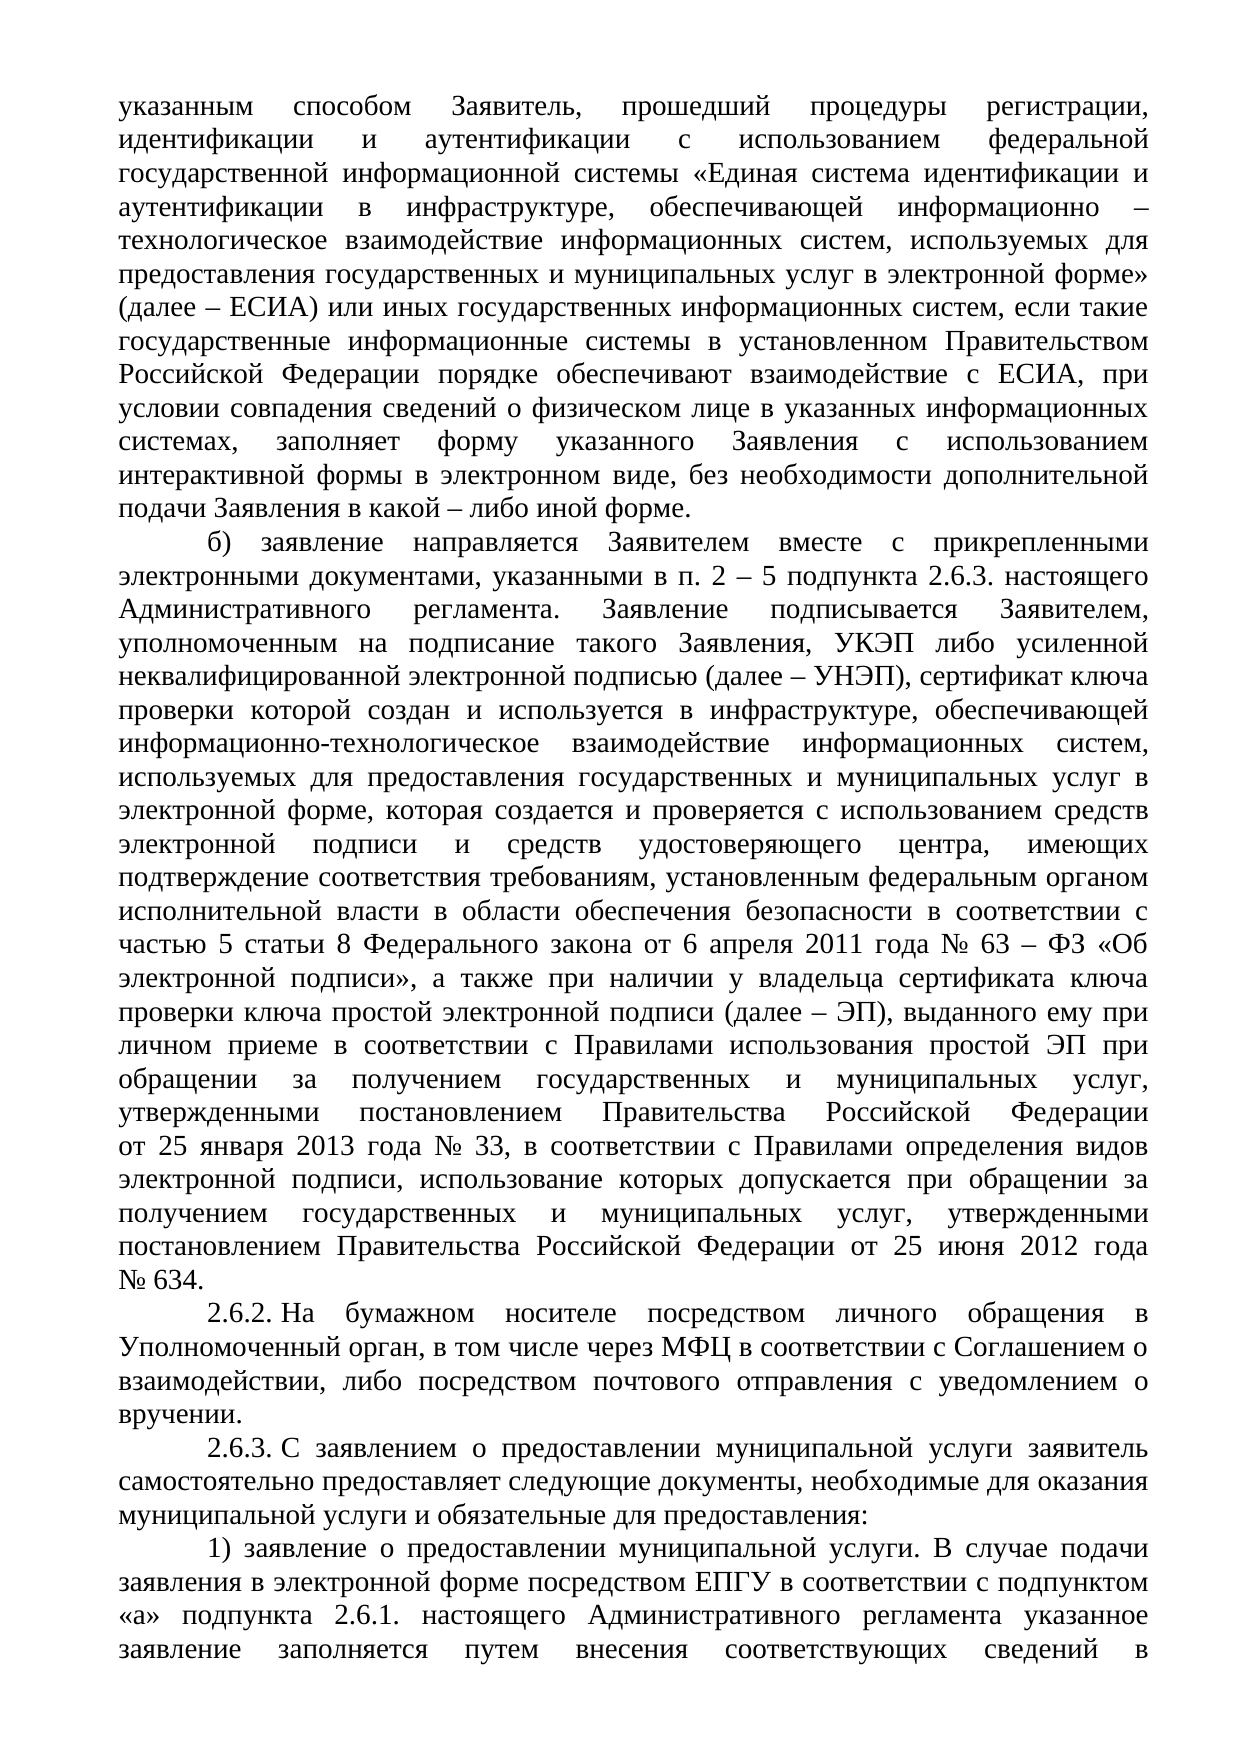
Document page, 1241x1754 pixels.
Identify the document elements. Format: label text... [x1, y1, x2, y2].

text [118, 1531, 1149, 1665]
text б) заявление направляется Заявителем вместе с прикрепленными электронными документами, указанными в п. 2 – 5 подпункта 2.6.3. настоящего Административного регламента. Заявление подписывается Заявителем, уполномоченным на подписание такого Заявления, УКЭП либо усиленной неквалифицированной электронной подписью (далее – УНЭП), сертификат ключа проверки которой создан и используется в инфраструктуре, обеспечивающей информационно-технологическое взаимодействие информационных систем, используемых для предоставления государственных и муниципальных услуг в электронной форме, которая создается и проверяется с использованием средств электронной подписи и средств удостоверяющего центра, имеющих подтверждение соответствия требованиям, установленным федеральным органом исполнительной власти в области обеспечения безопасности в соответствии с частью 5 статьи 8 Федерального закона от 6 апреля 2011 года № 63 – ФЗ «Об электронной подписи», а также при наличии у владельца сертификата ключа проверки ключа простой электронной подписи (далее – ЭП), выданного ему при личном приеме в соответствии с Правилами использования простой ЭП при обращении за получением государственных и муниципальных услуг, утвержденными постановлением Правительства Российской Федерации от 25 января 2013 года № 33, в соответствии с Правилами определения видов электронной подписи, использование которых допускается при обращении за получением государственных и муниципальных услуг, утвержденными постановлением Правительства Российской Федерации от 25 июня 2012 года № 634. [118, 525, 1149, 1296]
list На бумажном носителе посредством личного обращения в Уполномоченный орган, в том числе через МФЦ в соответствии с Соглашением о взаимодействии, либо посредством почтового отправления с уведомлением о вручении. [118, 1296, 1149, 1430]
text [118, 89, 1149, 525]
list С заявлением о предоставлении муниципальной услуги заявитель самостоятельно предоставляет следующие документы, необходимые для оказания муниципальной услуги и обязательные для предоставления: [118, 1430, 1149, 1531]
